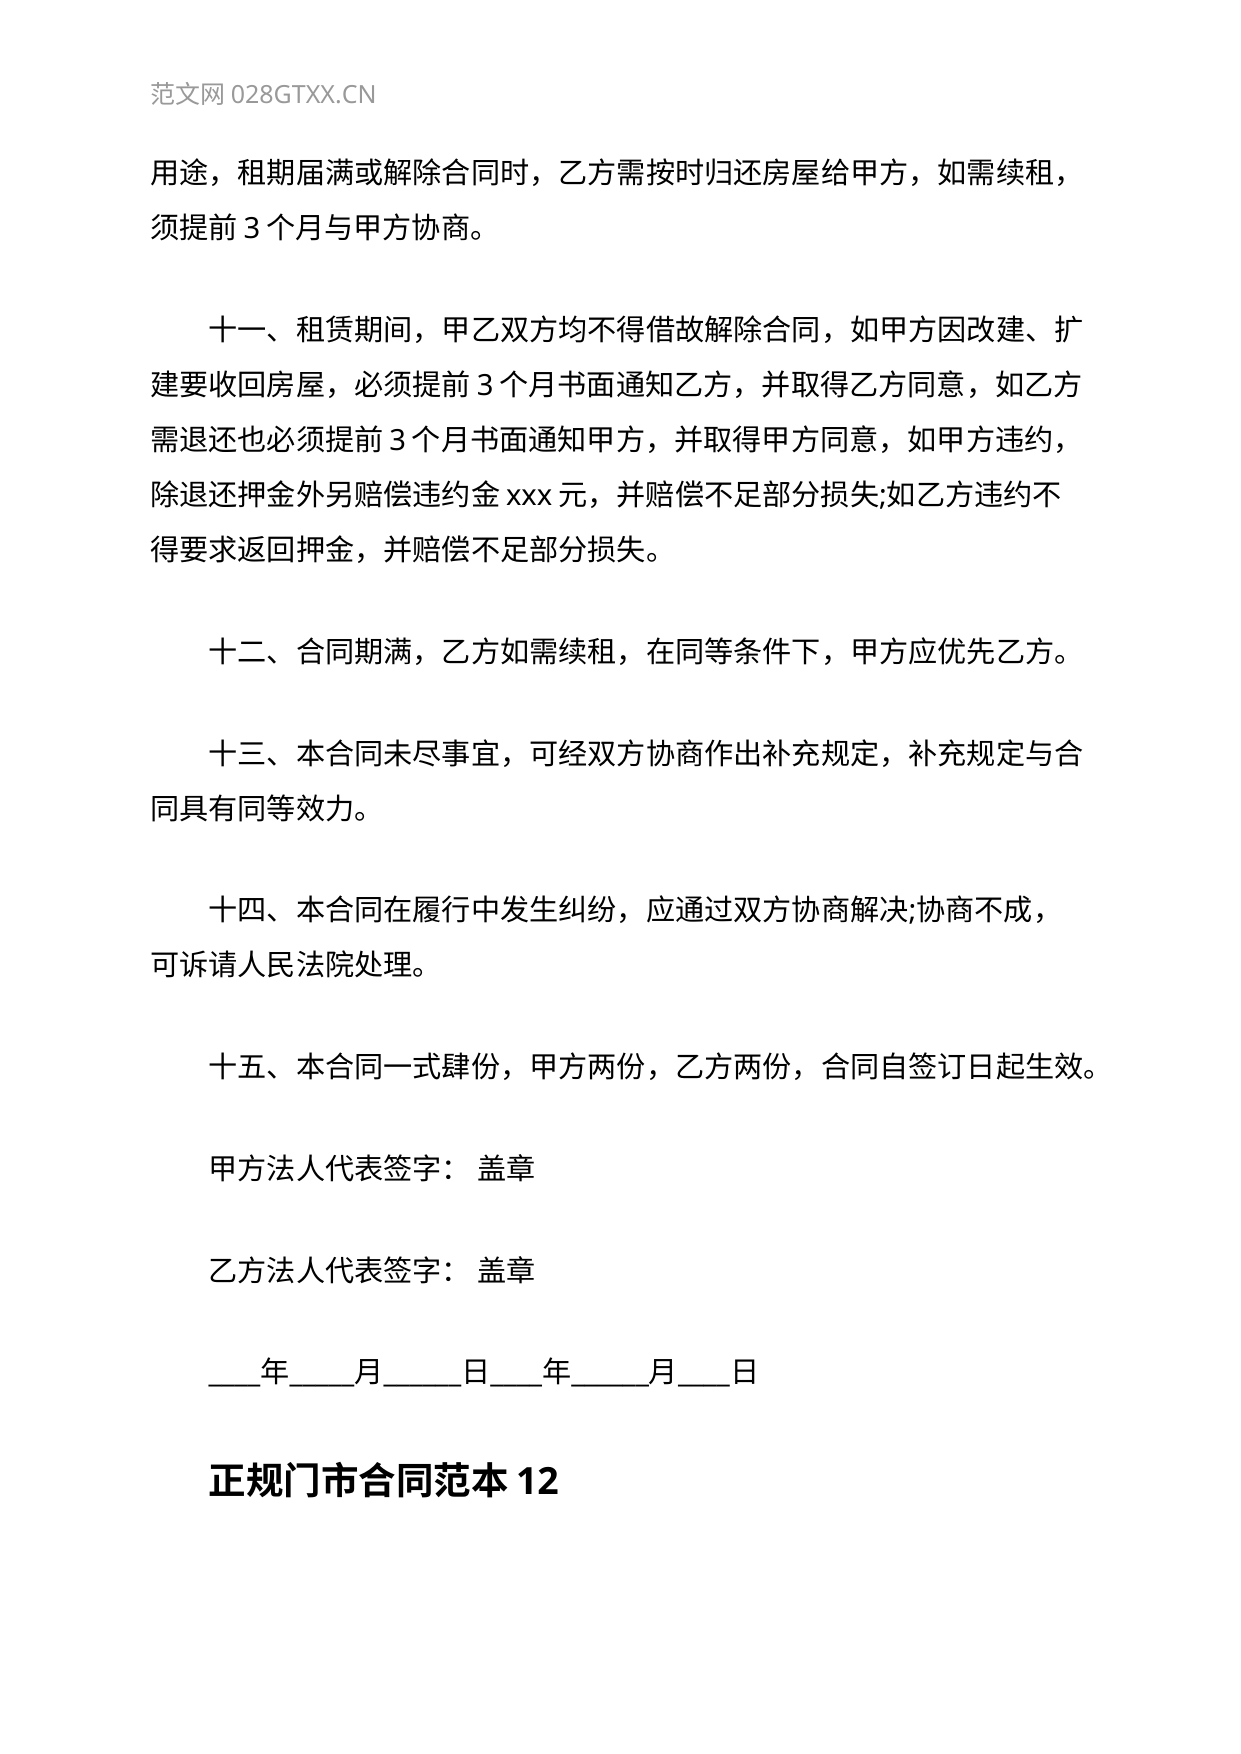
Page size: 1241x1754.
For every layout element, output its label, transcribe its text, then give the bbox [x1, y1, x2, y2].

text 正规门市合同范本12 [150, 1451, 1090, 1506]
text 十三、本合同未尽事宜，可经双方协商作出补充规定，补充规定与合同具有同等效力。 [150, 730, 1090, 827]
text 甲方法人代表签字： 盖章 [150, 1146, 1090, 1188]
text ____年_____月______日____年______月____日 [150, 1349, 1090, 1391]
text 乙方法人代表签字： 盖章 [150, 1247, 1090, 1289]
text 十五、本合同一式肆份，甲方两份，乙方两份，合同自签订日起生效。 [150, 1044, 1090, 1086]
text 十四、本合同在履行中发生纠纷，应通过双方协商解决;协商不成，可诉请人民法院处理。 [150, 887, 1090, 984]
text 十一、租赁期间，甲乙双方均不得借故解除合同，如甲方因改建、扩建要收回房屋，必须提前3个月书面通知乙方，并取得乙方同意，如乙方需退还也必须提前3个月书面通知甲方，并取得甲方同意，如甲方违约，除退还押金外另赔偿违约金xxx元，并赔偿不足部分损失;如乙方违约不得要求返回押金，并赔偿不足部分损失。 [150, 307, 1090, 569]
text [150, 150, 1090, 247]
text 十二、合同期满，乙方如需续租，在同等条件下，甲方应优先乙方。 [150, 628, 1090, 671]
